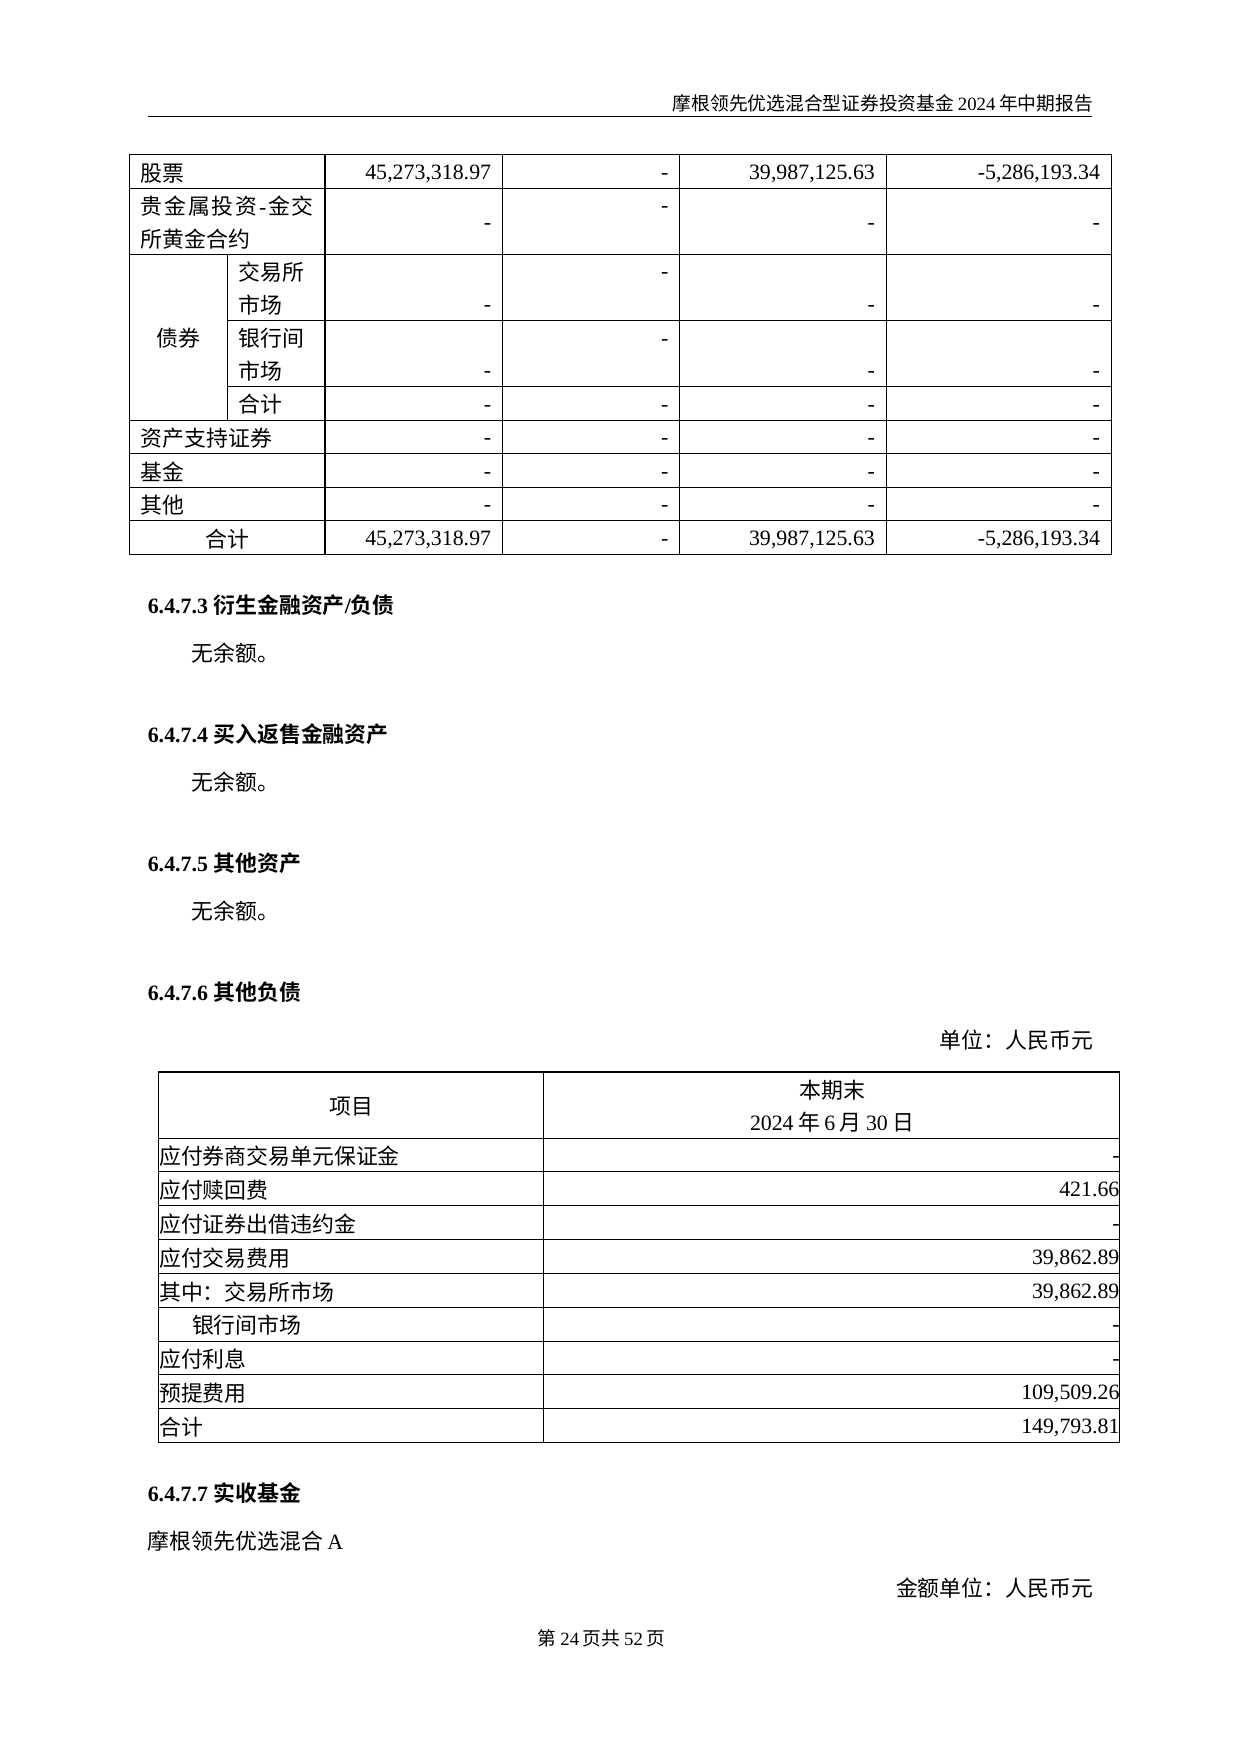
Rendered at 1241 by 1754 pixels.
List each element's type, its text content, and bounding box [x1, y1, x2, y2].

table_cell - [680, 488, 886, 520]
table_cell 应付交易费用 [159, 1240, 543, 1273]
text 无余额。 [148, 894, 1092, 926]
table_cell - [887, 488, 1111, 520]
table_cell 其他 [130, 488, 324, 520]
text 6.4.7.6 其他负债 [148, 975, 1092, 1007]
table_cell 应付证券出借违约金 [159, 1206, 543, 1239]
table_cell 149,793.81 [544, 1409, 1119, 1442]
table_cell 基金 [130, 454, 324, 487]
table_cell 贵金属投资-金交所黄金合约 [130, 189, 324, 254]
table_cell - [503, 255, 679, 320]
table_cell - [503, 321, 679, 386]
table_cell 应付利息 [159, 1342, 543, 1374]
table_cell 应付券商交易单元保证金 [159, 1139, 543, 1171]
table_header 本期末 2024年6月30日 [544, 1073, 1119, 1137]
table_cell 合计 [228, 387, 324, 419]
table_cell 45,273,318.97 [326, 521, 502, 554]
table_cell - [887, 255, 1111, 320]
table_cell 股票 [130, 155, 324, 188]
table_cell 其中：交易所市场 [159, 1274, 543, 1307]
table_cell 银行间市场 [159, 1308, 543, 1341]
table_cell - [326, 189, 502, 254]
table_cell - [887, 189, 1111, 254]
text 单位：人民币元 [148, 1023, 1092, 1056]
table_cell 预提费用 [159, 1375, 543, 1408]
text 6.4.7.7 实收基金 [148, 1475, 1092, 1508]
table_cell - [503, 521, 679, 554]
table_cell -5,286,193.34 [887, 155, 1111, 188]
table_cell 合计 [159, 1409, 543, 1442]
table_cell - [326, 488, 502, 520]
text 6.4.7.3 衍生金融资产/负债 [148, 587, 1092, 620]
text 6.4.7.5 其他资产 [148, 846, 1092, 878]
table_cell - [503, 421, 679, 453]
table_cell 39,987,125.63 [680, 521, 886, 554]
table_cell 421.66 [544, 1172, 1119, 1205]
text 摩根领先优选混合A [148, 1524, 1092, 1555]
table_cell 交易所市场 [228, 255, 324, 320]
table_cell 银行间市场 [228, 321, 324, 386]
table_header 项目 [159, 1073, 543, 1137]
table_cell - [887, 421, 1111, 453]
table_cell - [887, 387, 1111, 419]
table_cell - [326, 387, 502, 419]
table_cell - [887, 321, 1111, 386]
table_cell - [503, 155, 679, 188]
table_cell 合计 [130, 521, 324, 554]
table_cell - [680, 421, 886, 453]
table_cell - [326, 421, 502, 453]
table_cell - [503, 488, 679, 520]
text 6.4.7.4 买入返售金融资产 [148, 716, 1092, 749]
table_cell - [326, 255, 502, 320]
text 金额单位：人民币元 [148, 1571, 1092, 1603]
table_cell - [503, 387, 679, 419]
table_cell - [680, 387, 886, 419]
table_cell 资产支持证券 [130, 421, 324, 453]
table_cell - [680, 454, 886, 487]
table_cell - [887, 454, 1111, 487]
text 无余额。 [148, 636, 1092, 668]
table_cell 109,509.26 [544, 1375, 1119, 1408]
table_cell 债券 [130, 255, 227, 419]
table_cell - [544, 1308, 1119, 1341]
table_cell - [680, 321, 886, 386]
table_cell 45,273,318.97 [326, 155, 502, 188]
table_cell - [503, 454, 679, 487]
text 无余额。 [148, 765, 1092, 797]
table_cell -5,286,193.34 [887, 521, 1111, 554]
table_cell - [326, 321, 502, 386]
table_cell 39,987,125.63 [680, 155, 886, 188]
table_cell - [544, 1206, 1119, 1239]
table_cell - [544, 1342, 1119, 1374]
table_cell - [680, 255, 886, 320]
table_cell 39,862.89 [544, 1240, 1119, 1273]
table_cell - [326, 454, 502, 487]
table_cell - [503, 189, 679, 254]
table_cell 39,862.89 [544, 1274, 1119, 1307]
table_cell - [680, 189, 886, 254]
table_cell 应付赎回费 [159, 1172, 543, 1205]
table_cell - [544, 1139, 1119, 1171]
